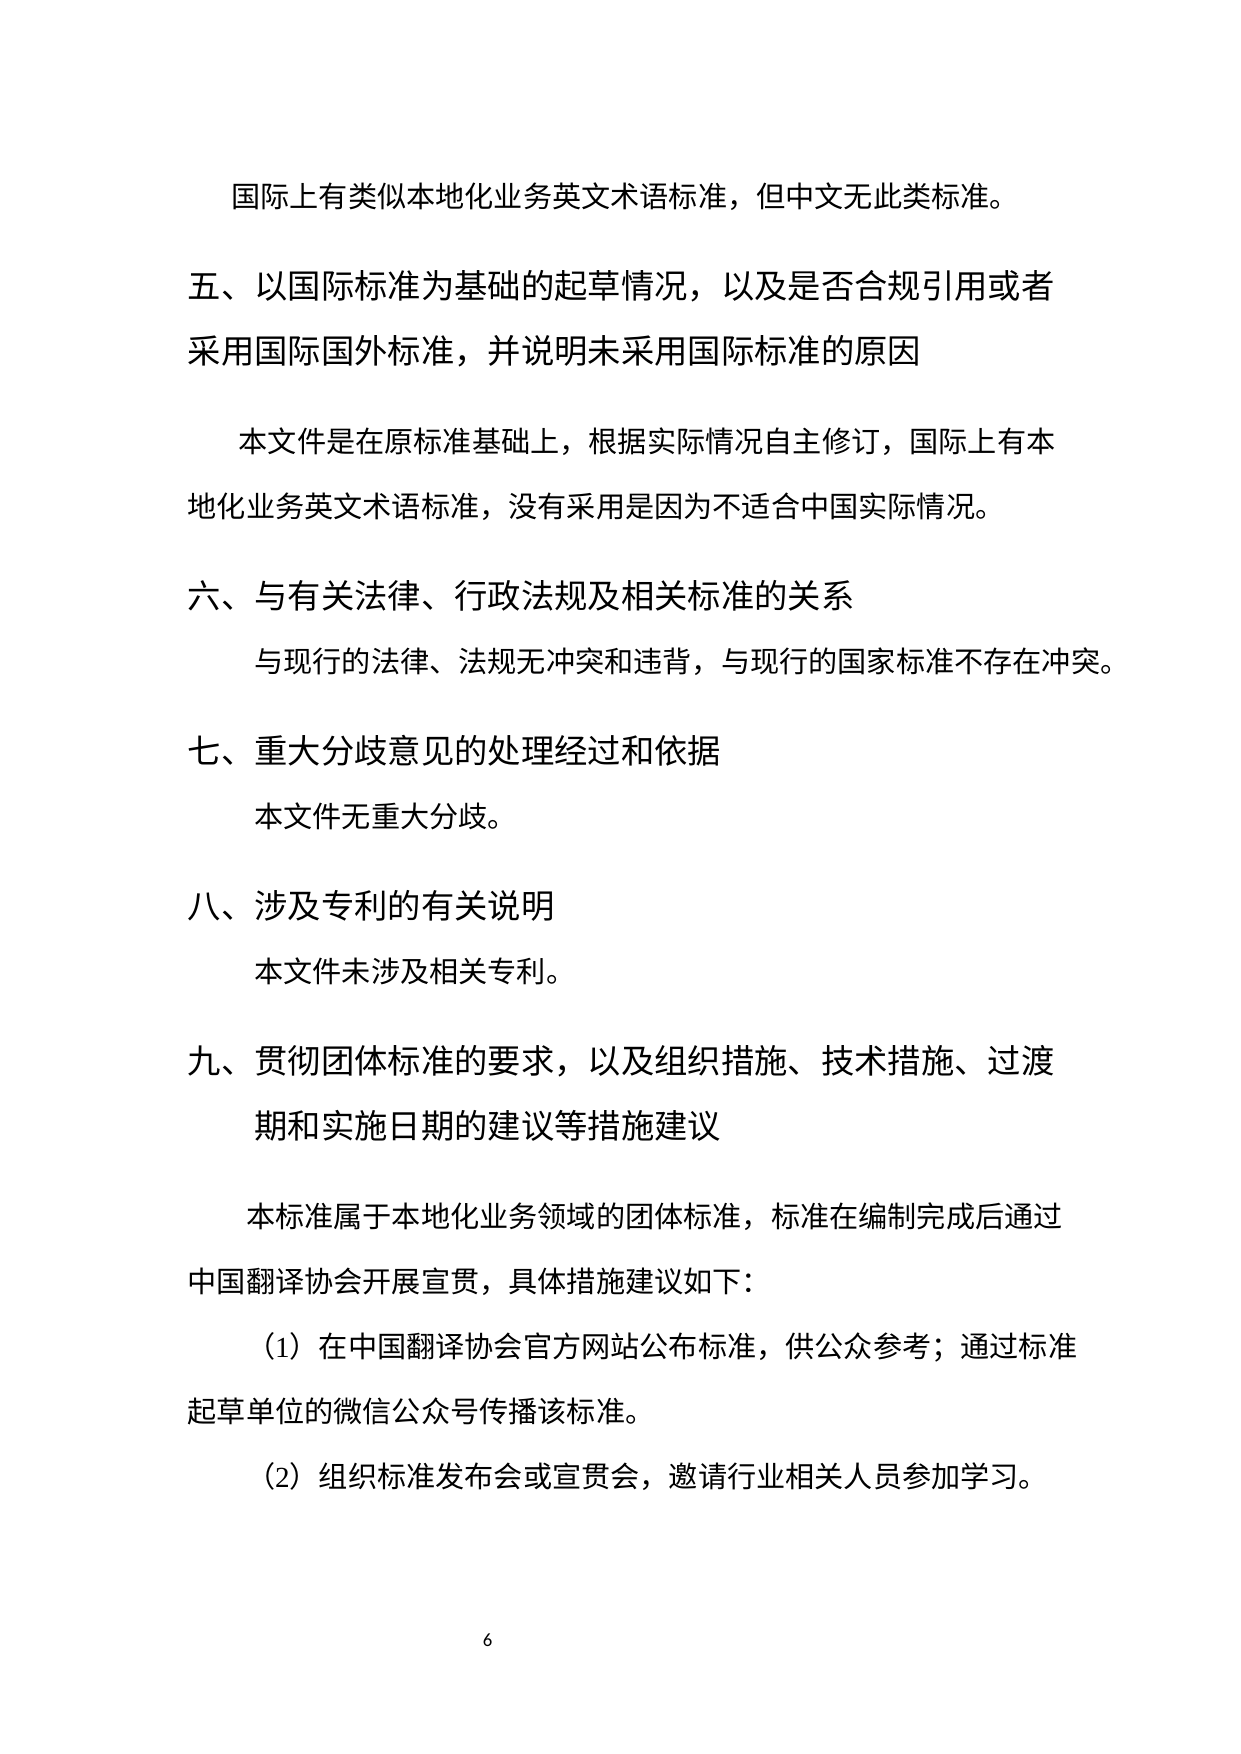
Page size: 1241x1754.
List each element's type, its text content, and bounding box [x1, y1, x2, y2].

text 九、贯彻团体标准的要求，以及组织措施、技术措施、过渡期和实施日期的建议等措施建议 [187, 1027, 1078, 1157]
text 七、重大分歧意见的处理经过和依据 本文件无重大分歧。 [187, 717, 1078, 847]
text 本标准属于本地化业务领域的团体标准，标准在编制完成后通过中国翻译协会开展宣贯，具体措施建议如下： [187, 1182, 1078, 1312]
list 在中国翻译协会官方网站公布标准，供公众参考；通过标准起草单位的微信公众号传播该标准。 [187, 1312, 1078, 1442]
text 五、以国际标准为基础的起草情况，以及是否合规引用或者采用国际国外标准，并说明未采用国际标准的原因 [187, 252, 1078, 382]
text 八、涉及专利的有关说明 本文件未涉及相关专利。 [187, 872, 1078, 1002]
text 国际上有类似本地化业务英文术语标准，但中文无此类标准。 [187, 162, 1113, 227]
text 六、与有关法律、行政法规及相关标准的关系 与现行的法律、法规无冲突和违背，与现行的国家标准不存在冲突。 [187, 562, 1113, 692]
list 组织标准发布会或宣贯会，邀请行业相关人员参加学习。 [187, 1442, 1078, 1507]
text 本文件是在原标准基础上，根据实际情况自主修订，国际上有本地化业务英文术语标准，没有采用是因为不适合中国实际情况。 [187, 407, 1078, 537]
